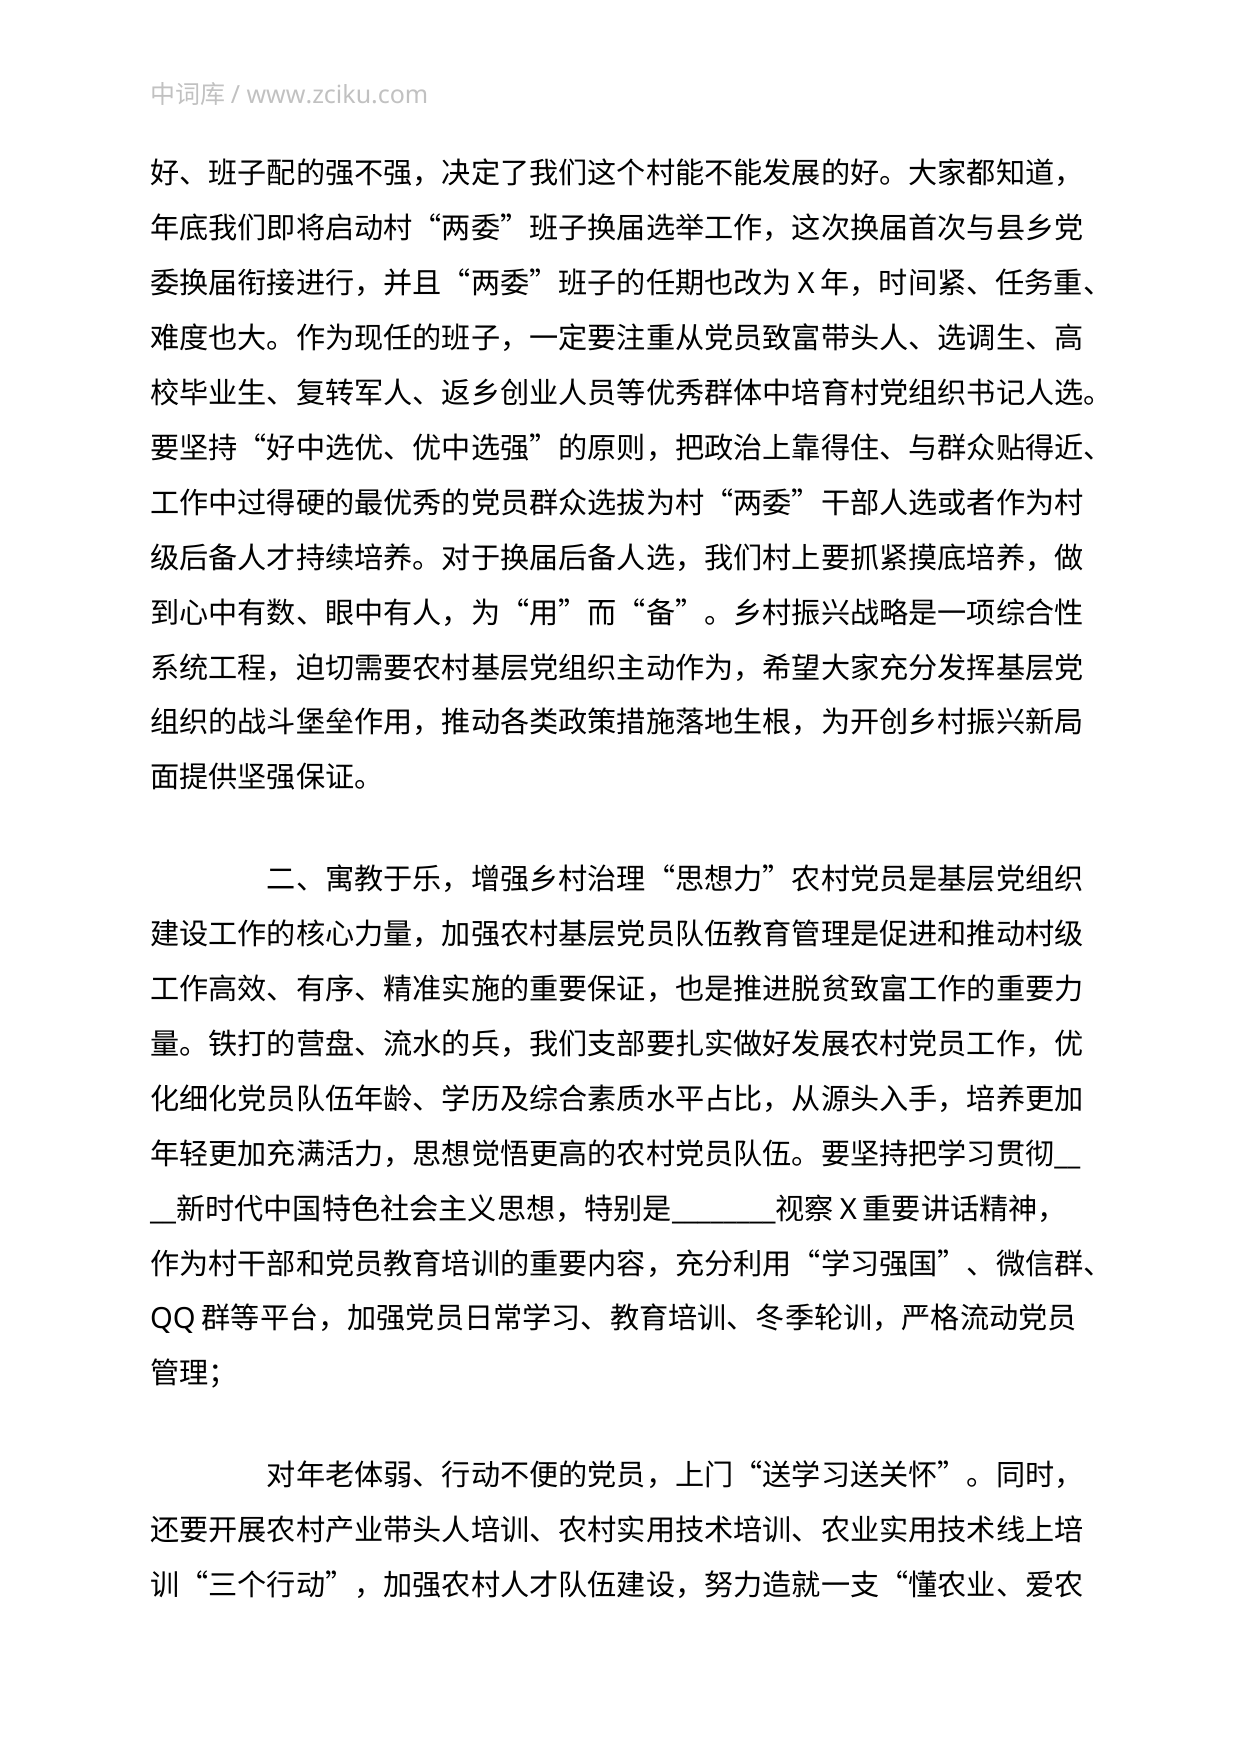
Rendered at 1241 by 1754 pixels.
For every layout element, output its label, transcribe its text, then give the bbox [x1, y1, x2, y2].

text 二、寓教于乐，增强乡村治理“思想力”农村党员是基层党组织建设工作的核心力量，加强农村基层党员队伍教育管理是促进和推动村级工作高效、有序、精准实施的重要保证，也是推进脱贫致富工作的重要力量。铁打的营盘、流水的兵，我们支部要扎实做好发展农村党员工作，优化细化党员队伍年龄、学历及综合素质水平占比，从源头入手，培养更加年轻更加充满活力，思想觉悟更高的农村党员队伍。要坚持把学习贯彻____新时代中国特色社会主义思想，特别是________视察X重要讲话精神，作为村干部和党员教育培训的重要内容，充分利用“学习强国”、微信群、QQ群等平台，加强党员日常学习、教育培训、冬季轮训，严格流动党员管理； [150, 856, 1090, 1392]
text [150, 1452, 1090, 1604]
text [150, 150, 1090, 796]
